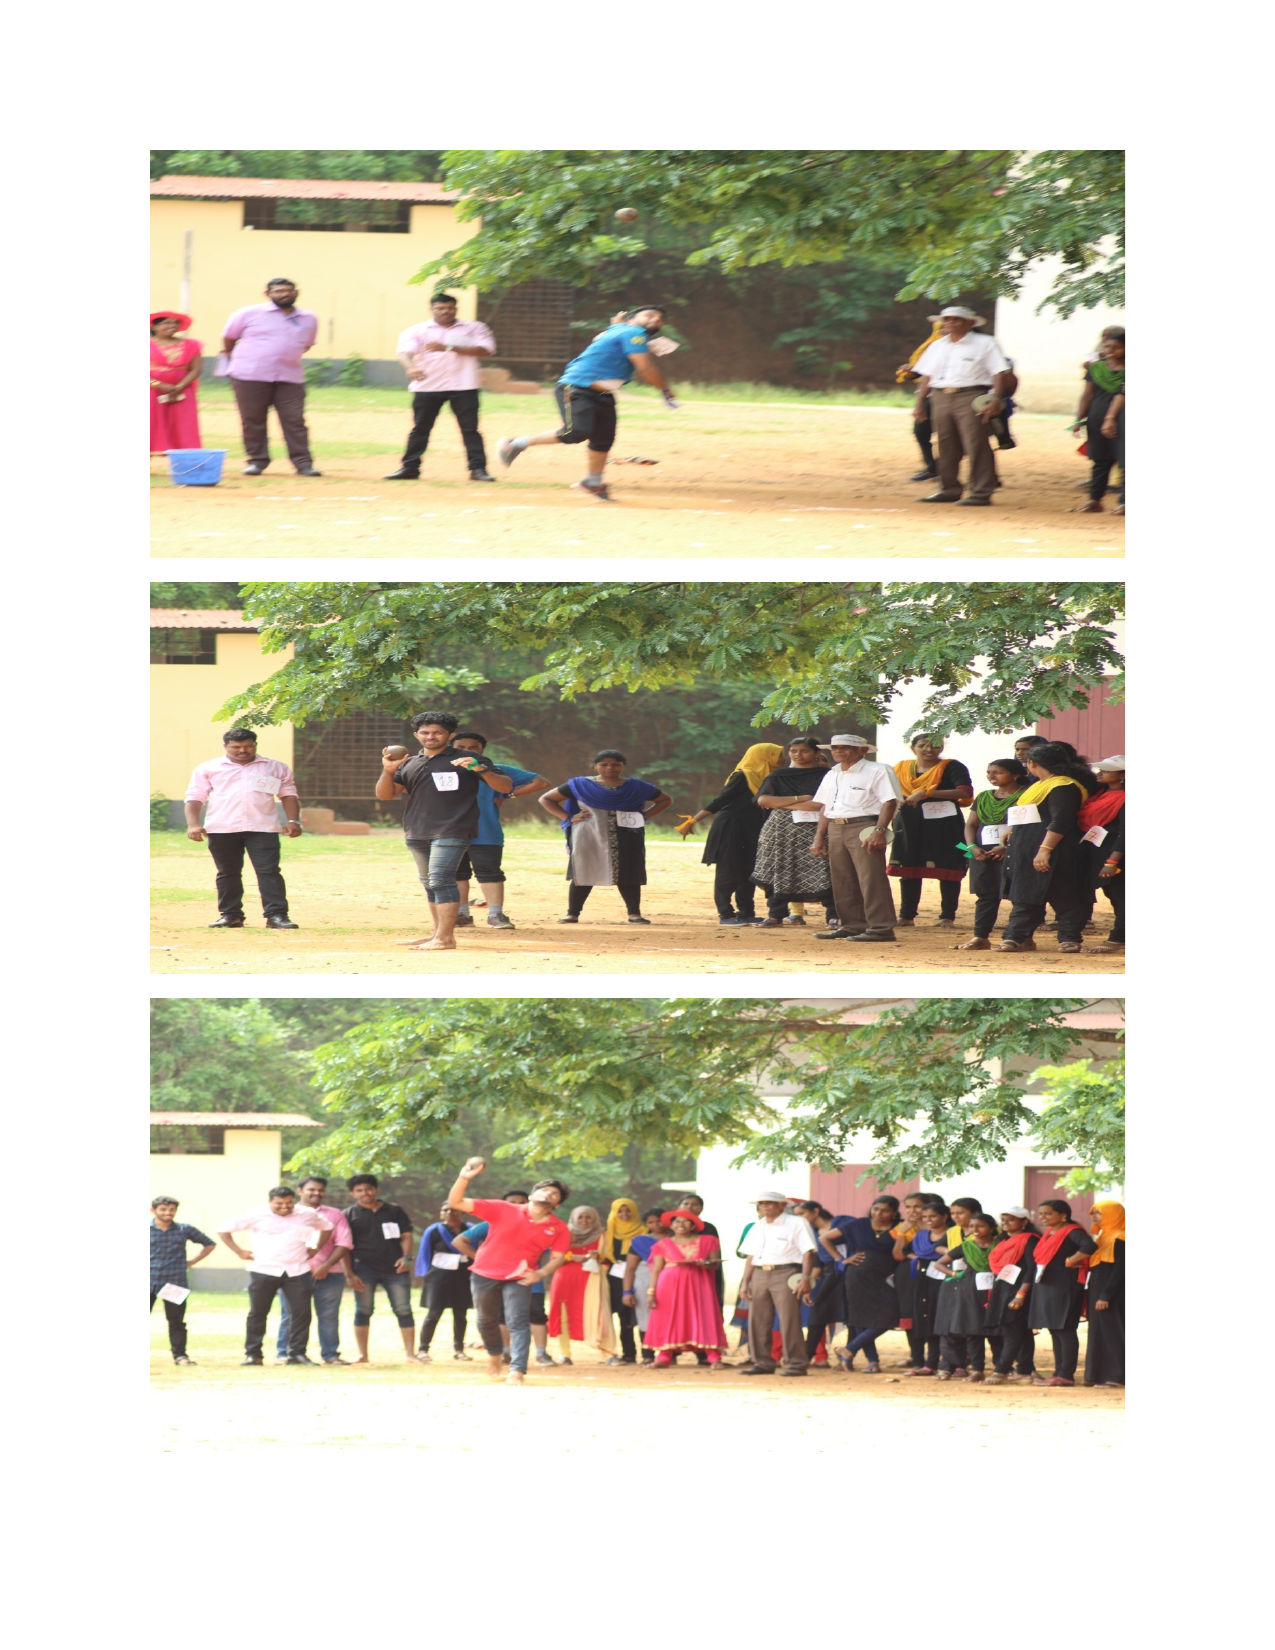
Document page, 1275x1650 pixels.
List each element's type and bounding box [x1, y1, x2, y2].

picture [150, 998, 1125, 1452]
picture [150, 150, 1125, 558]
picture [150, 582, 1125, 974]
